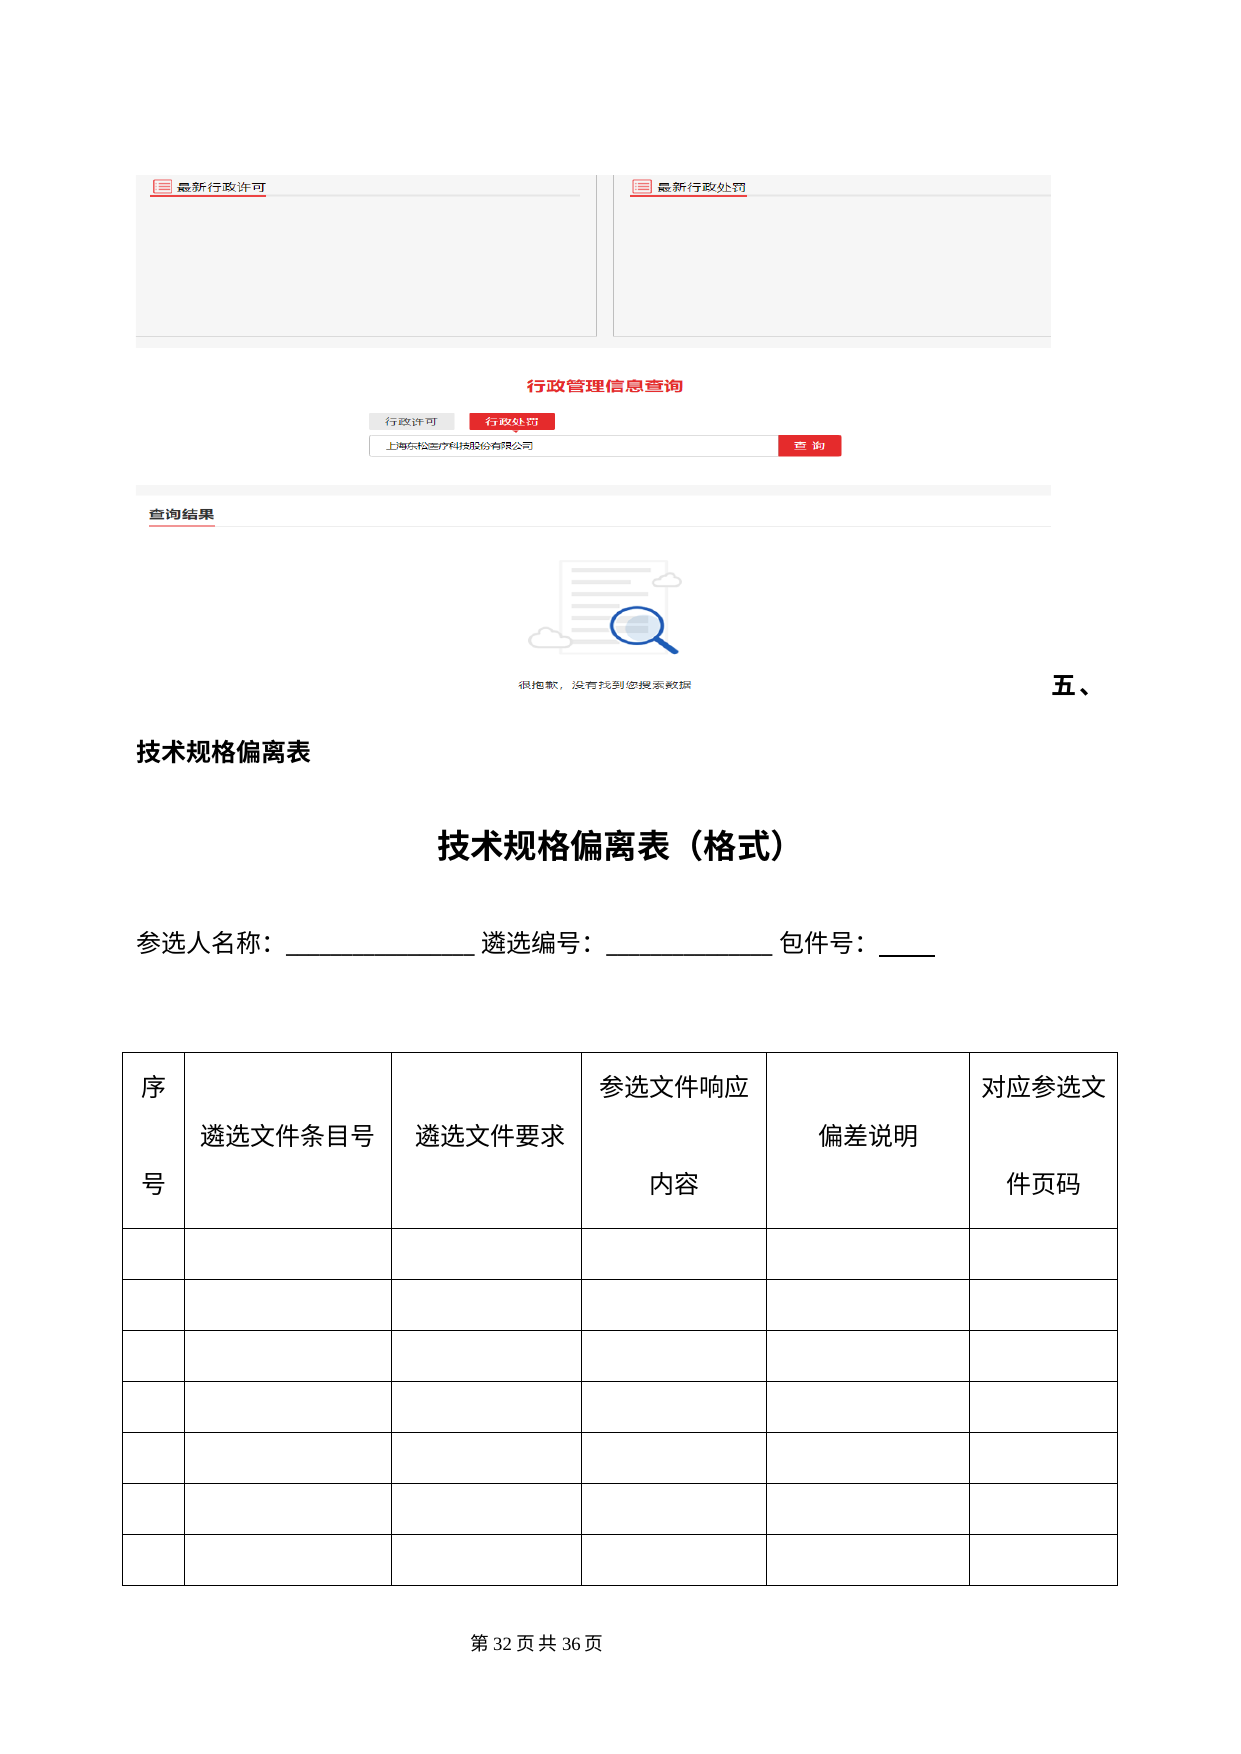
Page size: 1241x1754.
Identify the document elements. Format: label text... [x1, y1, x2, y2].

table_cell [392, 1535, 581, 1585]
table_header 遴选文件要求 [392, 1053, 581, 1228]
picture [135, 175, 1051, 695]
table_cell [185, 1433, 391, 1483]
table_cell [767, 1382, 969, 1432]
table_header 偏差说明 [767, 1053, 969, 1228]
table_cell [970, 1280, 1117, 1330]
table_cell [767, 1484, 969, 1534]
table_cell [185, 1484, 391, 1534]
table_cell [582, 1433, 766, 1483]
table_cell [123, 1535, 184, 1585]
text 技术规格偏离表（格式） [136, 812, 1104, 877]
table_cell [970, 1535, 1117, 1585]
table_cell [392, 1484, 581, 1534]
text 参选人名称：_________________ 遴选编号：_______________ 包件号： [136, 909, 1104, 974]
table_cell [185, 1280, 391, 1330]
table_cell [123, 1331, 184, 1381]
table_cell [392, 1331, 581, 1381]
table_cell [392, 1382, 581, 1432]
table_cell [392, 1280, 581, 1330]
table_cell [123, 1382, 184, 1432]
table_cell [185, 1382, 391, 1432]
table_header 序号 [123, 1053, 184, 1228]
table_cell [392, 1229, 581, 1279]
table_cell [582, 1331, 766, 1381]
table_cell [767, 1280, 969, 1330]
table_cell [767, 1331, 969, 1381]
table_cell [582, 1535, 766, 1585]
table_header 遴选文件条目号 [185, 1053, 391, 1228]
table_cell [970, 1331, 1117, 1381]
table_cell [970, 1484, 1117, 1534]
table_cell [185, 1535, 391, 1585]
table_cell [767, 1433, 969, 1483]
table_header 对应参选文件页码 [970, 1053, 1117, 1228]
table_cell [970, 1382, 1117, 1432]
table_header 参选文件响应内容 [582, 1053, 766, 1228]
table_cell [123, 1280, 184, 1330]
table_cell [123, 1229, 184, 1279]
table_cell [582, 1280, 766, 1330]
table_cell [970, 1433, 1117, 1483]
table_cell [767, 1535, 969, 1585]
table_cell [970, 1229, 1117, 1279]
table_cell [582, 1382, 766, 1432]
table_cell [185, 1331, 391, 1381]
table_cell [582, 1484, 766, 1534]
table_cell [392, 1433, 581, 1483]
table_cell [582, 1229, 766, 1279]
table_cell [123, 1433, 184, 1483]
table_cell [185, 1229, 391, 1279]
table_cell [767, 1229, 969, 1279]
table_cell [123, 1484, 184, 1534]
